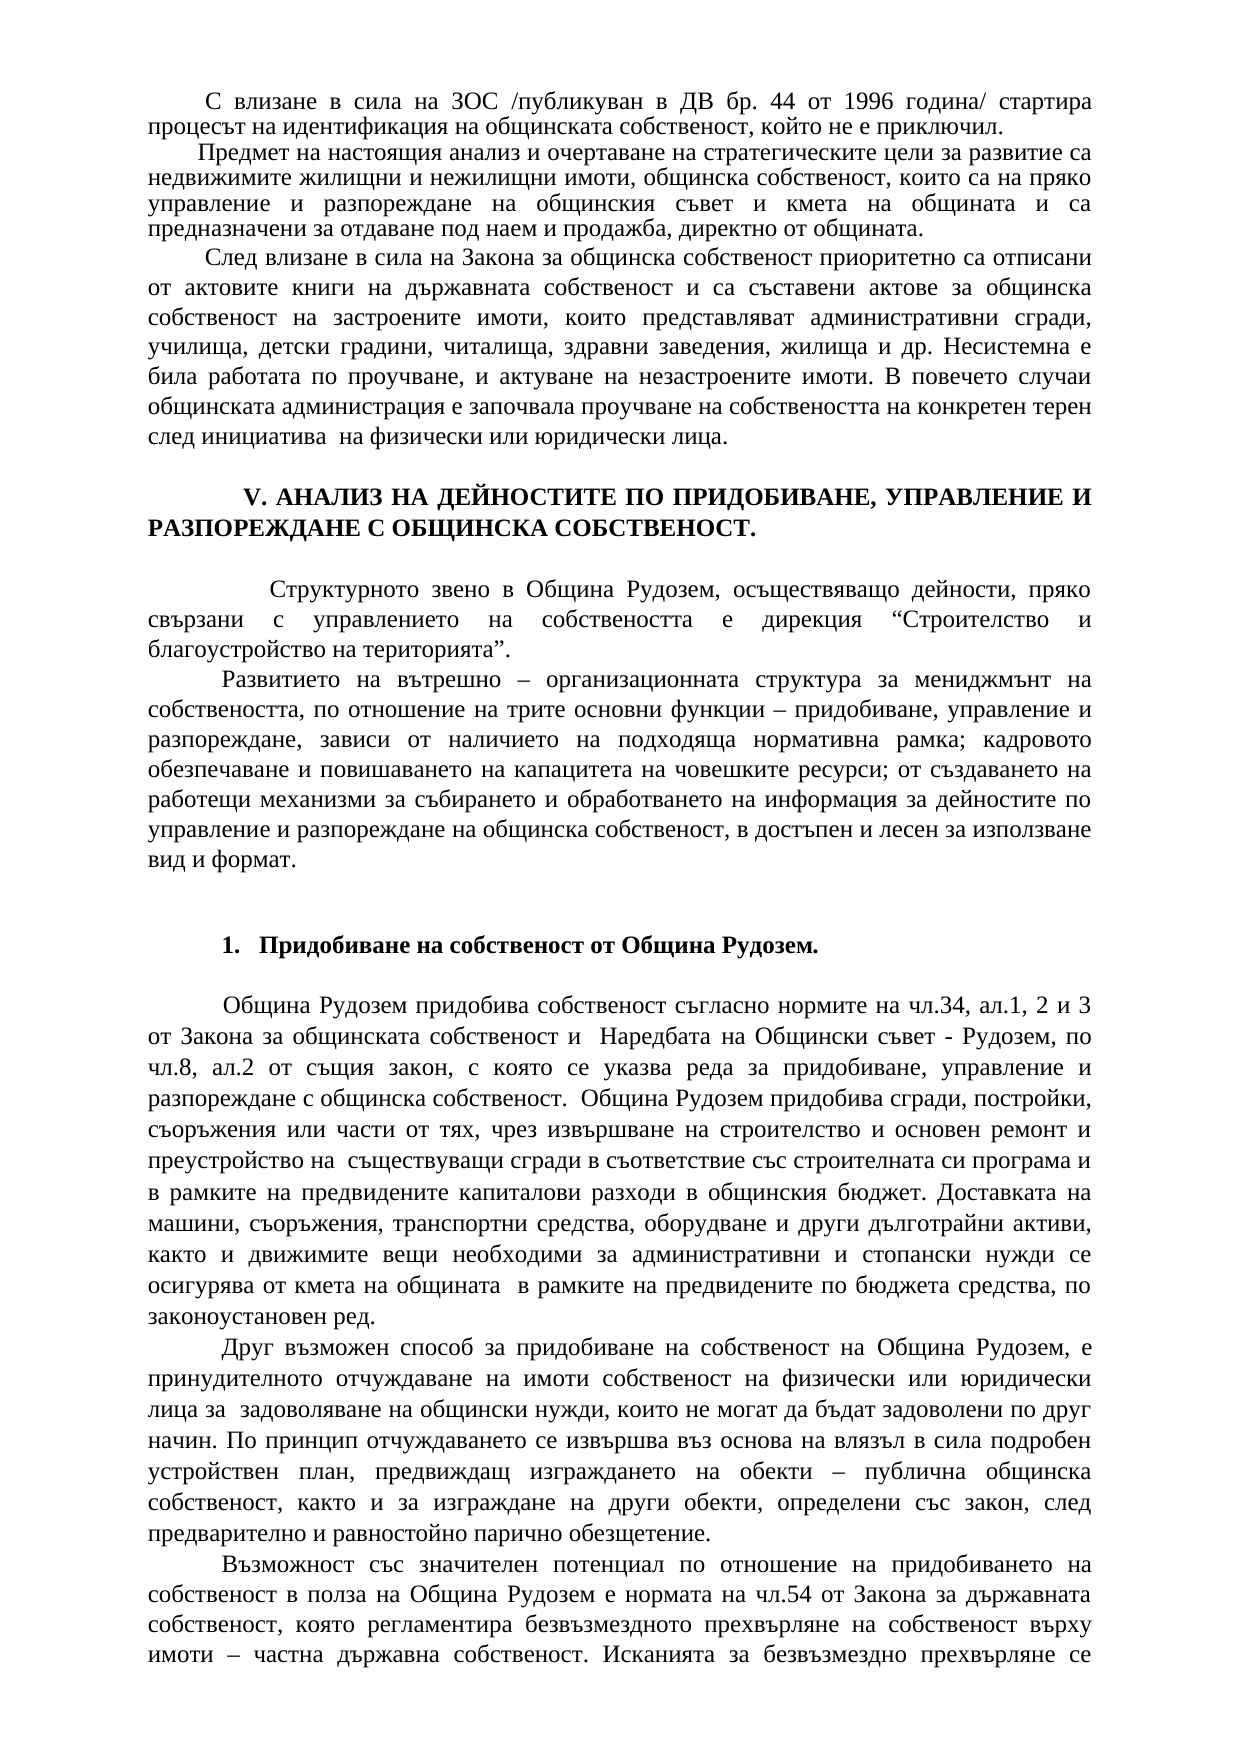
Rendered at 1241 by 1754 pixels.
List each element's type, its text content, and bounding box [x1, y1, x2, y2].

text Развитието на вътрешно – организационната структура за мениджмънт на собствеността, по отношение на трите основни функции – придобиване, управление и разпореждане, зависи от наличието на подходяща нормативна рамка; кадровото обезпечаване и повишаването на капацитета на човешките ресурси; от създаването на работещи механизми за събирането и обработването на информация за дейностите по управление и разпореждане на общинска собственост, в достъпен и лесен за използване вид и формат. [148, 664, 1092, 872]
text С влизане в сила на ЗОС /публикуван в ДВ бр. 44 от 1996 година/ стартира процесът на идентификация на общинската собственост, който не е приключил. [148, 89, 1092, 140]
text След влизане в сила на Закона за общинска собственост приоритетно са отписани от актовите книги на държавната собственост и са съставени актове за общинска собственост на застроените имоти, които представляват административни сгради, училища, детски градини, читалища, здравни заведения, жилища и др. Несистемна е била работата по проучване, и актуване на незастроените имоти. В повечето случаи общинската администрация е започвала проучване на собствеността на конкретен терен след инициатива на физически или юридически лица. [148, 242, 1092, 450]
list Придобиване на собственост от Община Рудозем. [221, 930, 942, 958]
text Предмет на настоящия анализ и очертаване на стратегическите цели за развитие са недвижимите жилищни и нежилищни имоти, общинска собственост, които са на пряко управление и разпореждане на общинския съвет и кмета на общината и са предназначени за отдаване под наем и продажба, директно от общината. [148, 140, 1092, 242]
text Структурното звено в Община Рудозем, осъществяващо дейности, пряко свързани с управлението на собствеността е дирекция “Строителство и благоустройство на територията”. [148, 574, 1092, 663]
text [148, 1549, 1092, 1668]
text V. АНАЛИЗ НА ДЕЙНОСТИТЕ ПО ПРИДОБИВАНЕ, УПРАВЛЕНИЕ И РАЗПОРЕЖДАНЕ С ОБЩИНСКА СОБСТВЕНОСТ. [148, 482, 1092, 542]
text Община Рудозем придобива собственост съгласно нормите на чл.34, ал.1, 2 и 3 от Закона за общинската собственост и Наредбата на Общински съвет - Рудозем, по чл.8, ал.2 от същия закон, с която се указва реда за придобиване, управление и разпореждане с общинска собственост. Община Рудозем придобива сгради, постройки, съоръжения или части от тях, чрез извършване на строителство и основен ремонт и преустройство на съществуващи сгради в съответствие със строителната си програма и в рамките на предвидените капиталови разходи в общинския бюджет. Доставката на машини, съоръжения, транспортни средства, оборудване и други дълготрайни активи, както и движимите вещи необходими за административни и стопански нужди се осигурява от кмета на общината в рамките на предвидените по бюджета средства, по законоустановен ред. [148, 990, 1092, 1329]
text Друг възможен способ за придобиване на собственост на Oбщина Рудозем, е принудителното отчуждаване на имоти собственост на физически или юридически лица за задоволяване на общински нужди, които не могат да бъдат задоволени по друг начин. По принцип отчуждаването се извършва въз основа на влязъл в сила подробен устройствен план, предвиждащ изграждането на обекти – публична общинска собственост, както и за изграждане на други обекти, определени със закон, след предварително и равностойно парично обезщетение. [148, 1332, 1092, 1547]
